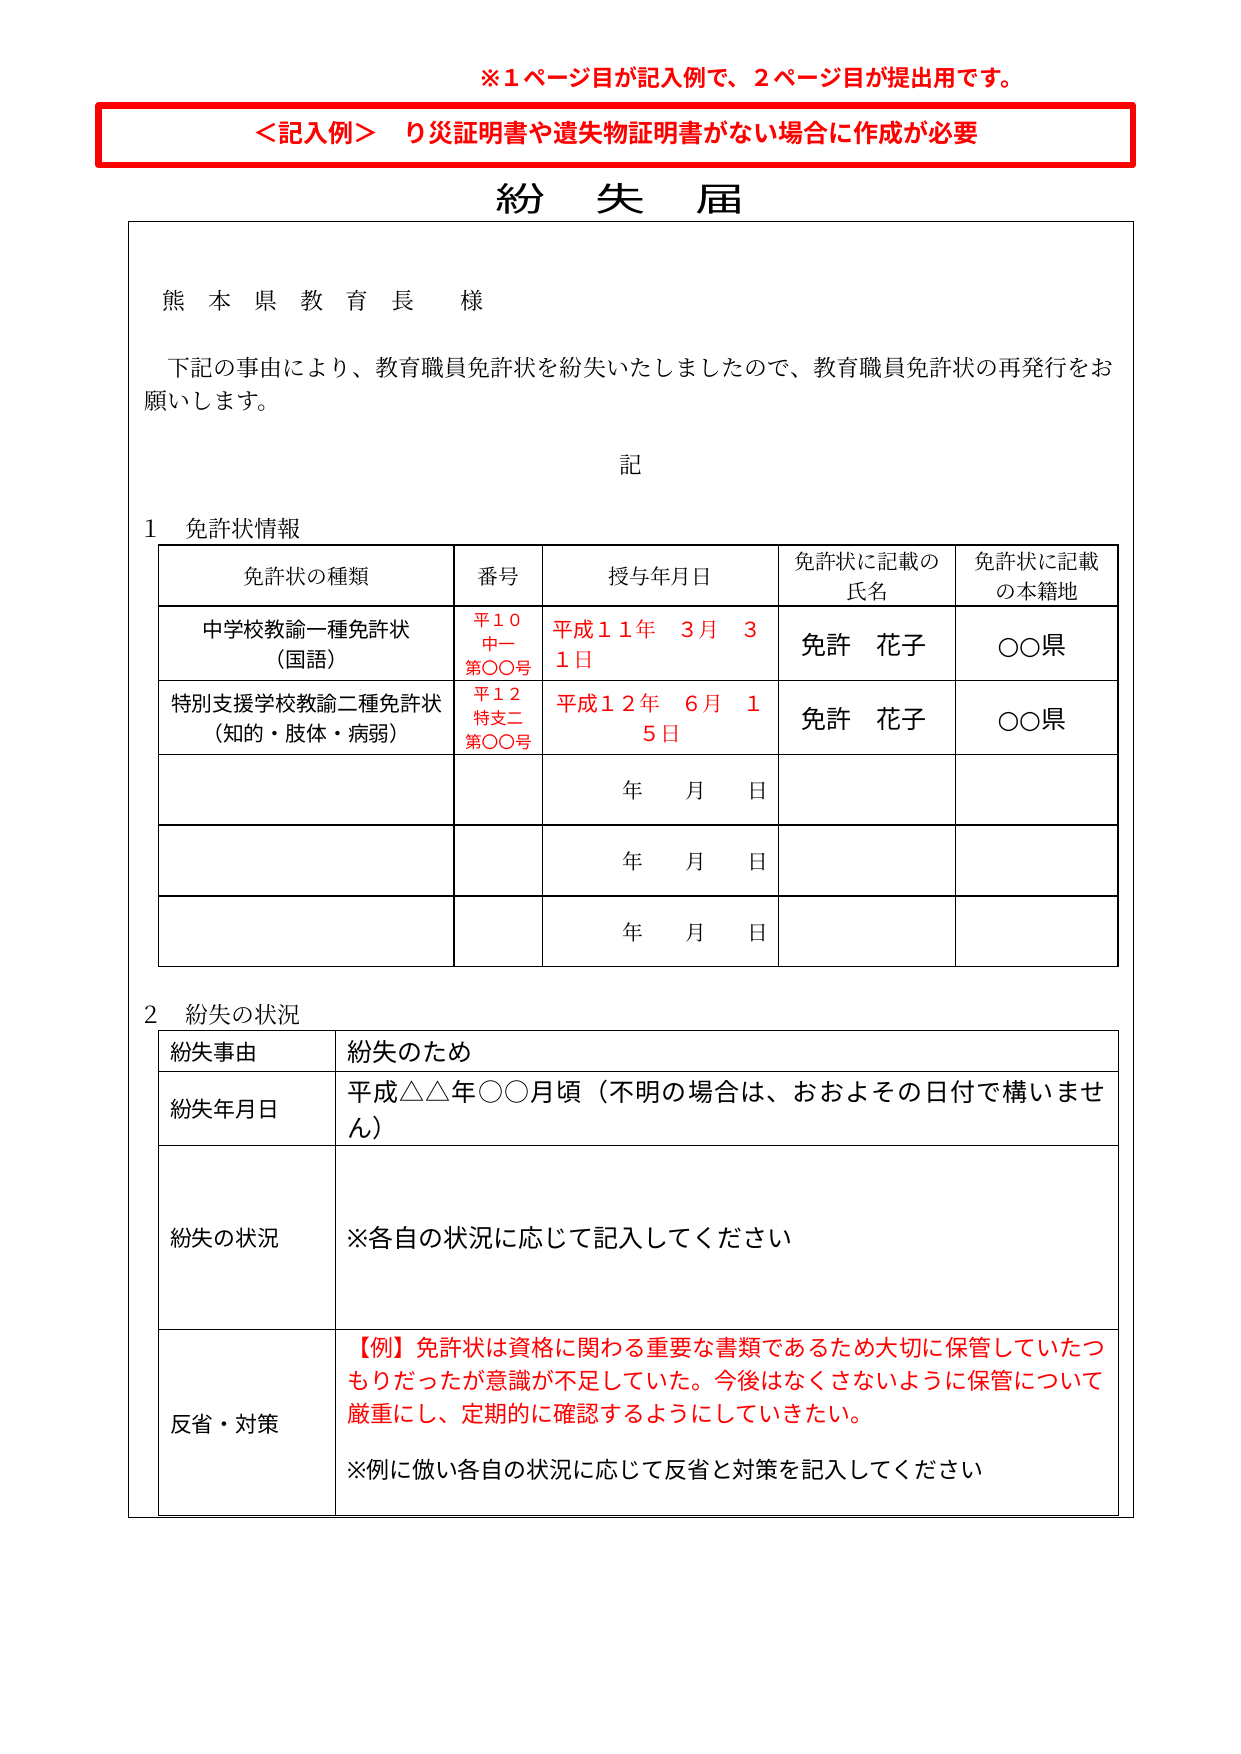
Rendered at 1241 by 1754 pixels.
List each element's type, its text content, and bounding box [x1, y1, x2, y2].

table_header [129, 222, 1133, 1516]
text 紛 失 届 [118, 173, 1122, 221]
